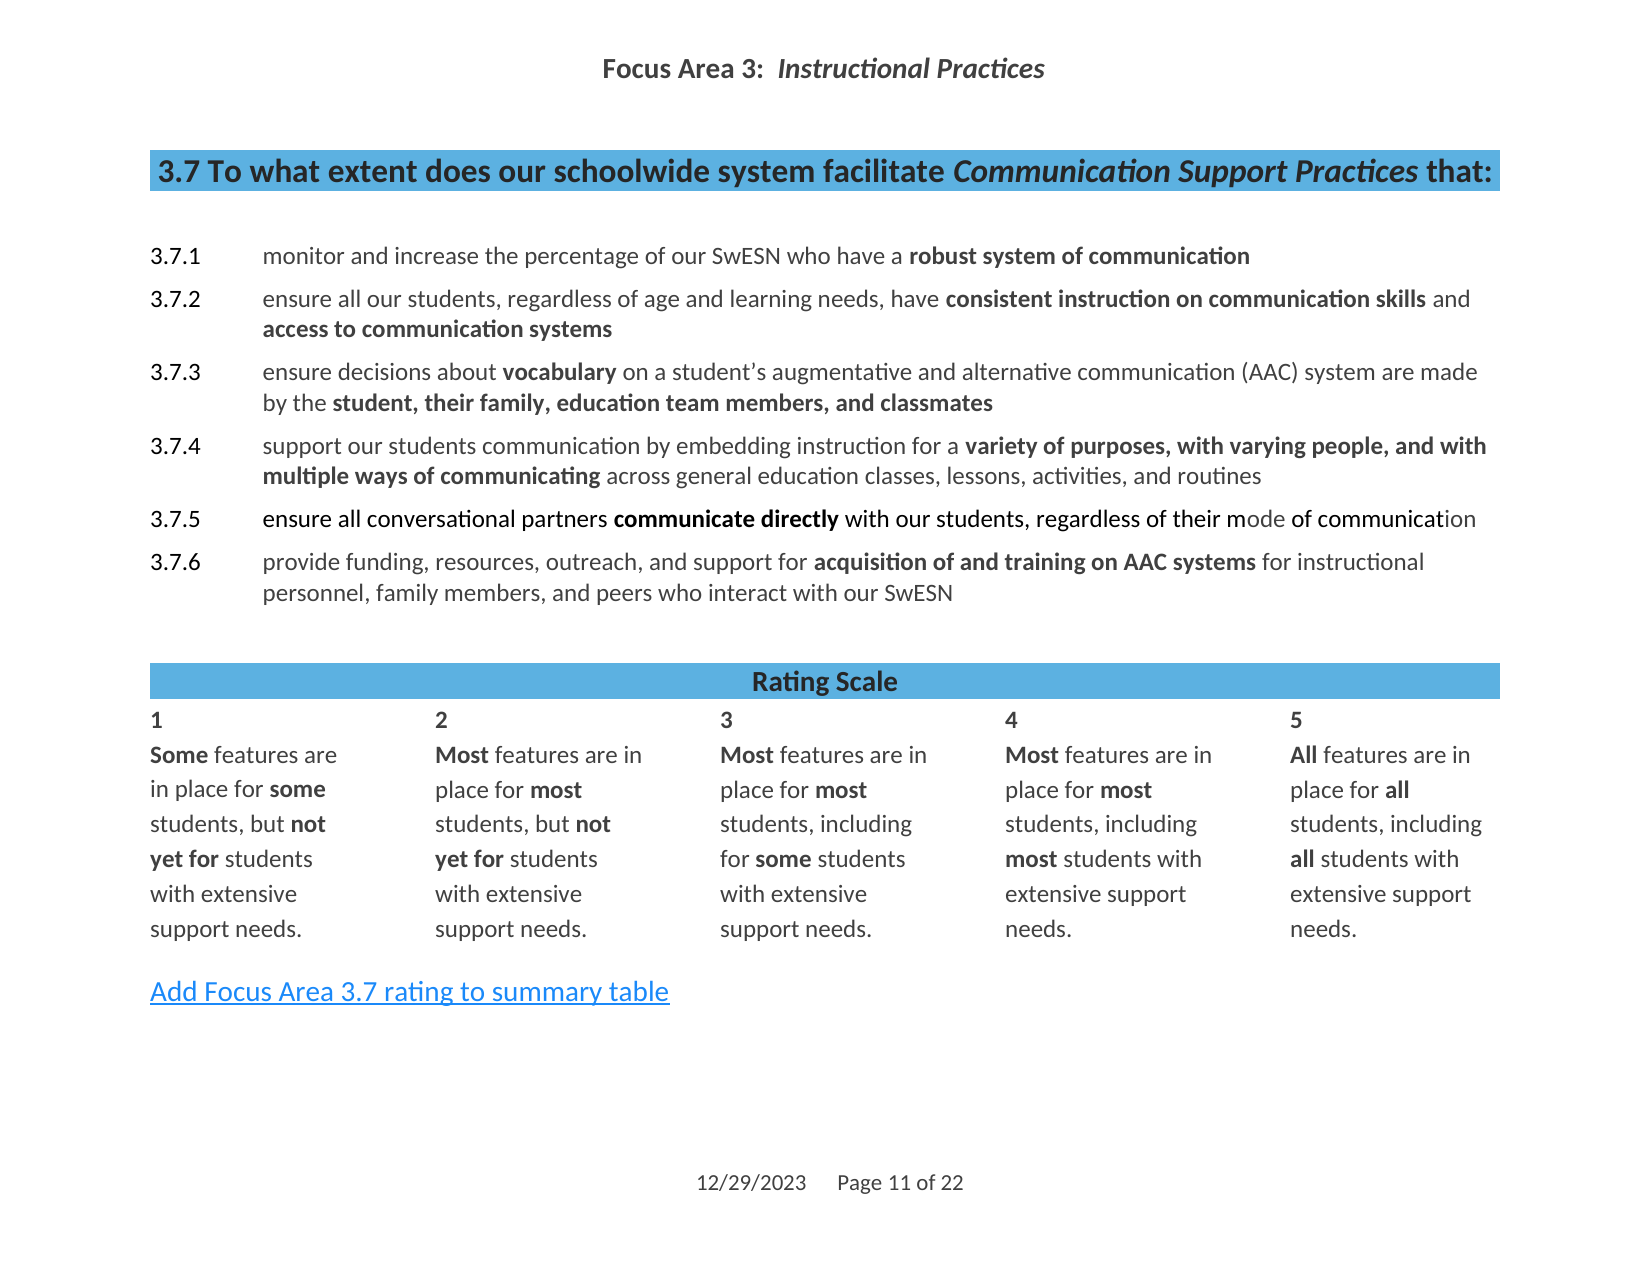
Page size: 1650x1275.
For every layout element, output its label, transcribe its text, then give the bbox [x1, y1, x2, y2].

subtitle 3.7 To what extent does our schoolwide system facilitate Communication Support Practices that: [150, 150, 1500, 191]
text Rating Scale [150, 663, 1500, 699]
text Most features are in place for most students, including for some students with extensive support needs.4 [720, 739, 930, 943]
text All features are in place for all students, including all students with extensive support needs. [1290, 739, 1500, 943]
text Most features are in place for most students, including most students with extensive support needs.5 [1005, 739, 1215, 943]
list ensure all our students, regardless of age and learning needs, have consistent instruction on communication skills and access to communication systems [150, 283, 1500, 344]
list ensure all conversational partners communicate directly with our students, regardless of their mode of communication [150, 503, 1500, 534]
subtitle Add Focus Area 3.7 rating to summary table [150, 973, 1500, 1008]
list ensure decisions about vocabulary on a student’s augmentative and alternative communication (AAC) system are made by the student, their family, education team members, and classmates [150, 356, 1500, 417]
text Some features are in place for some students, but not yet for students with extensive support needs. 2 [150, 739, 360, 943]
text 1 [150, 704, 360, 734]
list support our students communication by embedding instruction for a variety of purposes, with varying people, and with multiple ways of communicating across general education classes, lessons, activities, and routines [150, 430, 1500, 491]
list provide funding, resources, outreach, and support for acquisition of and training on AAC systems for instructional personnel, family members, and peers who interact with our SwESN [150, 546, 1500, 607]
list monitor and increase the percentage of our SwESN who have a robust system of communication [150, 240, 1500, 270]
text Most features are in place for most students, but not yet for students with extensive support needs.3 [435, 739, 645, 943]
